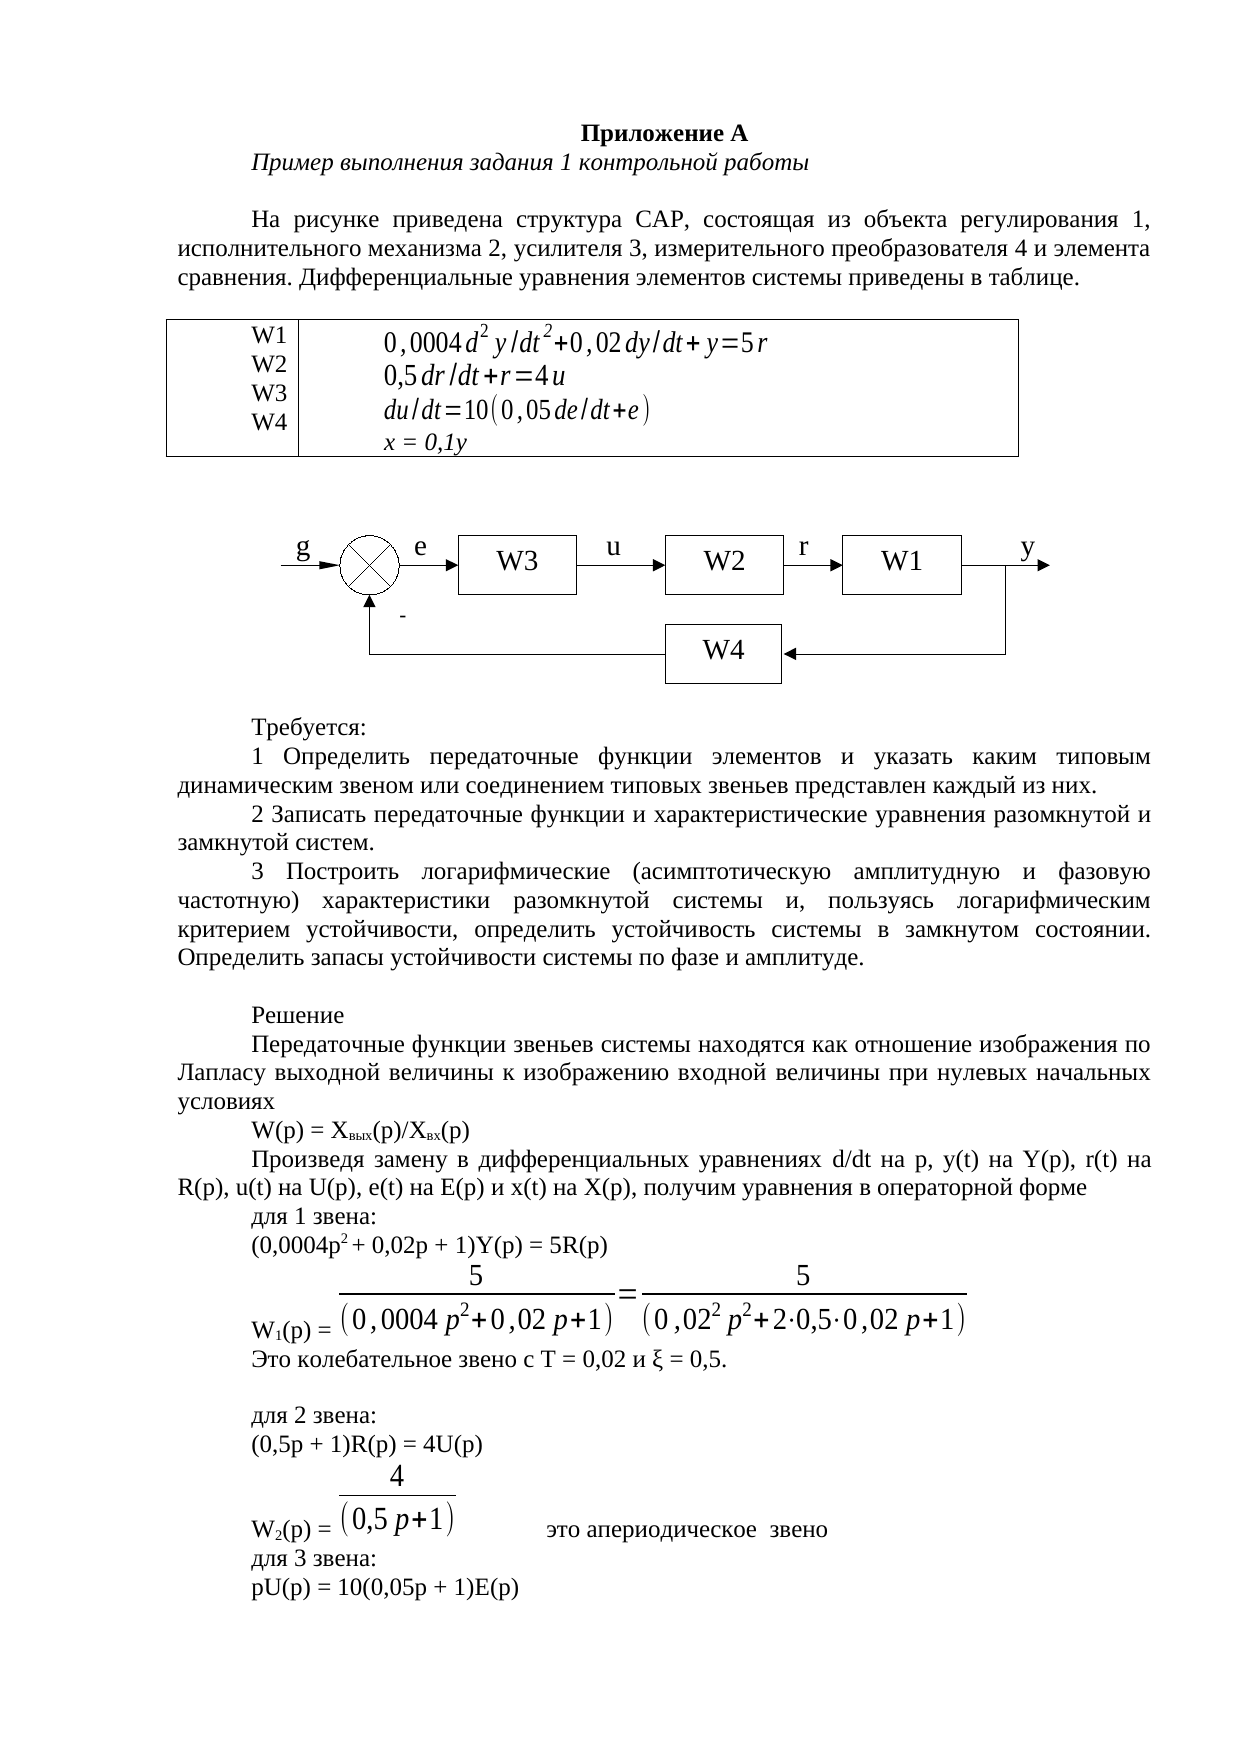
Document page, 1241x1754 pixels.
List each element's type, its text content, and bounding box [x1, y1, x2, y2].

text На рисунке приведена структура САР, состоящая из объекта регулирования 1, исполнительного механизма 2, усилителя 3, измерительного преобразователя 4 и элемента сравнения. Дифференциальные уравнения элементов системы приведены в таблице. [177, 204, 1152, 291]
text для 1 звена: [177, 1201, 1152, 1230]
text Требуется: [177, 712, 1152, 741]
text 1 Определить передаточные функции элементов и указать каким типовым динамическим звеном или соединением типовых звеньев представлен каждый из них. [177, 741, 1152, 799]
text Это колебательное звено с Т = 0,02 и ξ = 0,5. [177, 1344, 1152, 1372]
text Передаточные функции звеньев системы находятся как отношение изображения по Лапласу выходной величины к изображению входной величины при нулевых начальных условиях [177, 1029, 1152, 1115]
text Пример выполнения задания 1 контрольной работы [177, 147, 1152, 176]
text для 3 звена: [177, 1543, 1152, 1572]
table_header W1 W2 W3 W4 [167, 320, 298, 456]
text W1(p) = [177, 1259, 1152, 1344]
text (0,5p + 1)R(p) = 4U(p) [177, 1429, 1152, 1458]
text W2(p) = это апериодическое звено [177, 1458, 1152, 1543]
subtitle Решение [177, 1000, 1152, 1029]
text Приложение А [177, 118, 1152, 147]
text (0,0004p2 + 0,02р + 1)Y(p) = 5R(p) [177, 1230, 1152, 1259]
text pU(p) = 10(0,05р + 1)E(p) [177, 1572, 1152, 1601]
text W(p) = Xвых(p)/Xвх(p) [177, 1115, 1152, 1144]
text 3 Построить логарифмические (асимптотическую амплитудную и фазовую частотную) характеристики разомкнутой системы и, пользуясь логарифмическим критерием устойчивости, определить устойчивость системы в замкнутом состоянии. Определить запасы устойчивости системы по фазе и амплитуде. [177, 856, 1152, 971]
text для 2 звена: [177, 1401, 1152, 1429]
table_header x = 0,1y [299, 320, 1018, 456]
text 2 Записать передаточные функции и характеристические уравнения разомкнутой и замкнутой систем. [177, 799, 1152, 856]
text Произведя замену в дифференциальных уравнениях d/dt на p, y(t) на Y(p), r(t) на R(p), u(t) на U(p), e(t) на E(p) и x(t) на X(p), получим уравнения в операторной форме [177, 1144, 1152, 1201]
